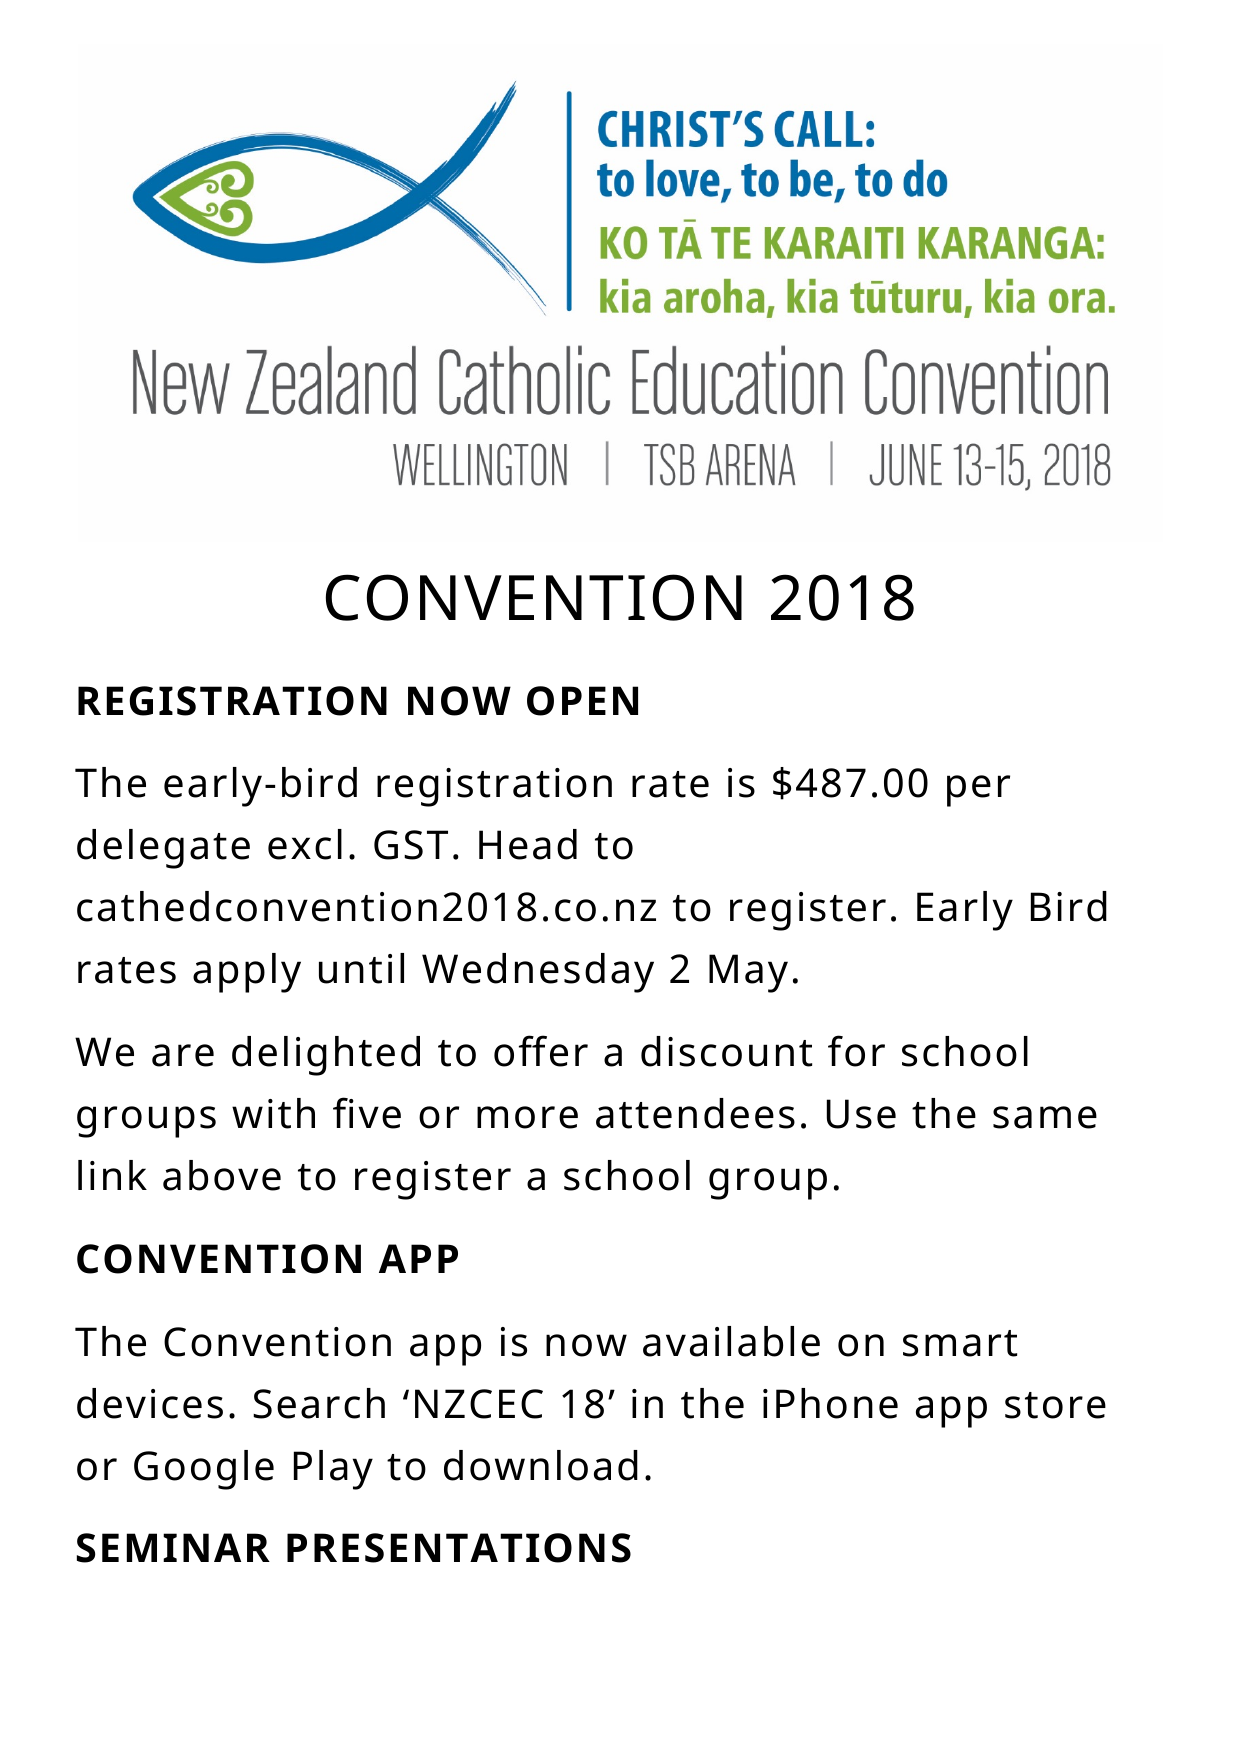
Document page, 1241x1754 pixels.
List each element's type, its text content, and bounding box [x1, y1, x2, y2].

picture [77, 44, 1163, 542]
text We are delighted to offer a discount for school groups with five or more attendees. Use the same link above to register a school group. [75, 1024, 1165, 1202]
text REGISTRATION NOW OPEN [75, 673, 1165, 727]
text CONVENTION APP [75, 1231, 1165, 1285]
text SEMINAR PRESENTATIONS [75, 1521, 1165, 1574]
text The early-bird registration rate is $487.00 per delegate excl. GST. Head to cathedconvention2018.co.nz to register. Early Bird rates apply until Wednesday 2 May. [75, 755, 1165, 995]
text The Convention app is now available on smart devices. Search ‘NZCEC 18’ in the iPhone app store or Google Play to download. [75, 1314, 1165, 1492]
